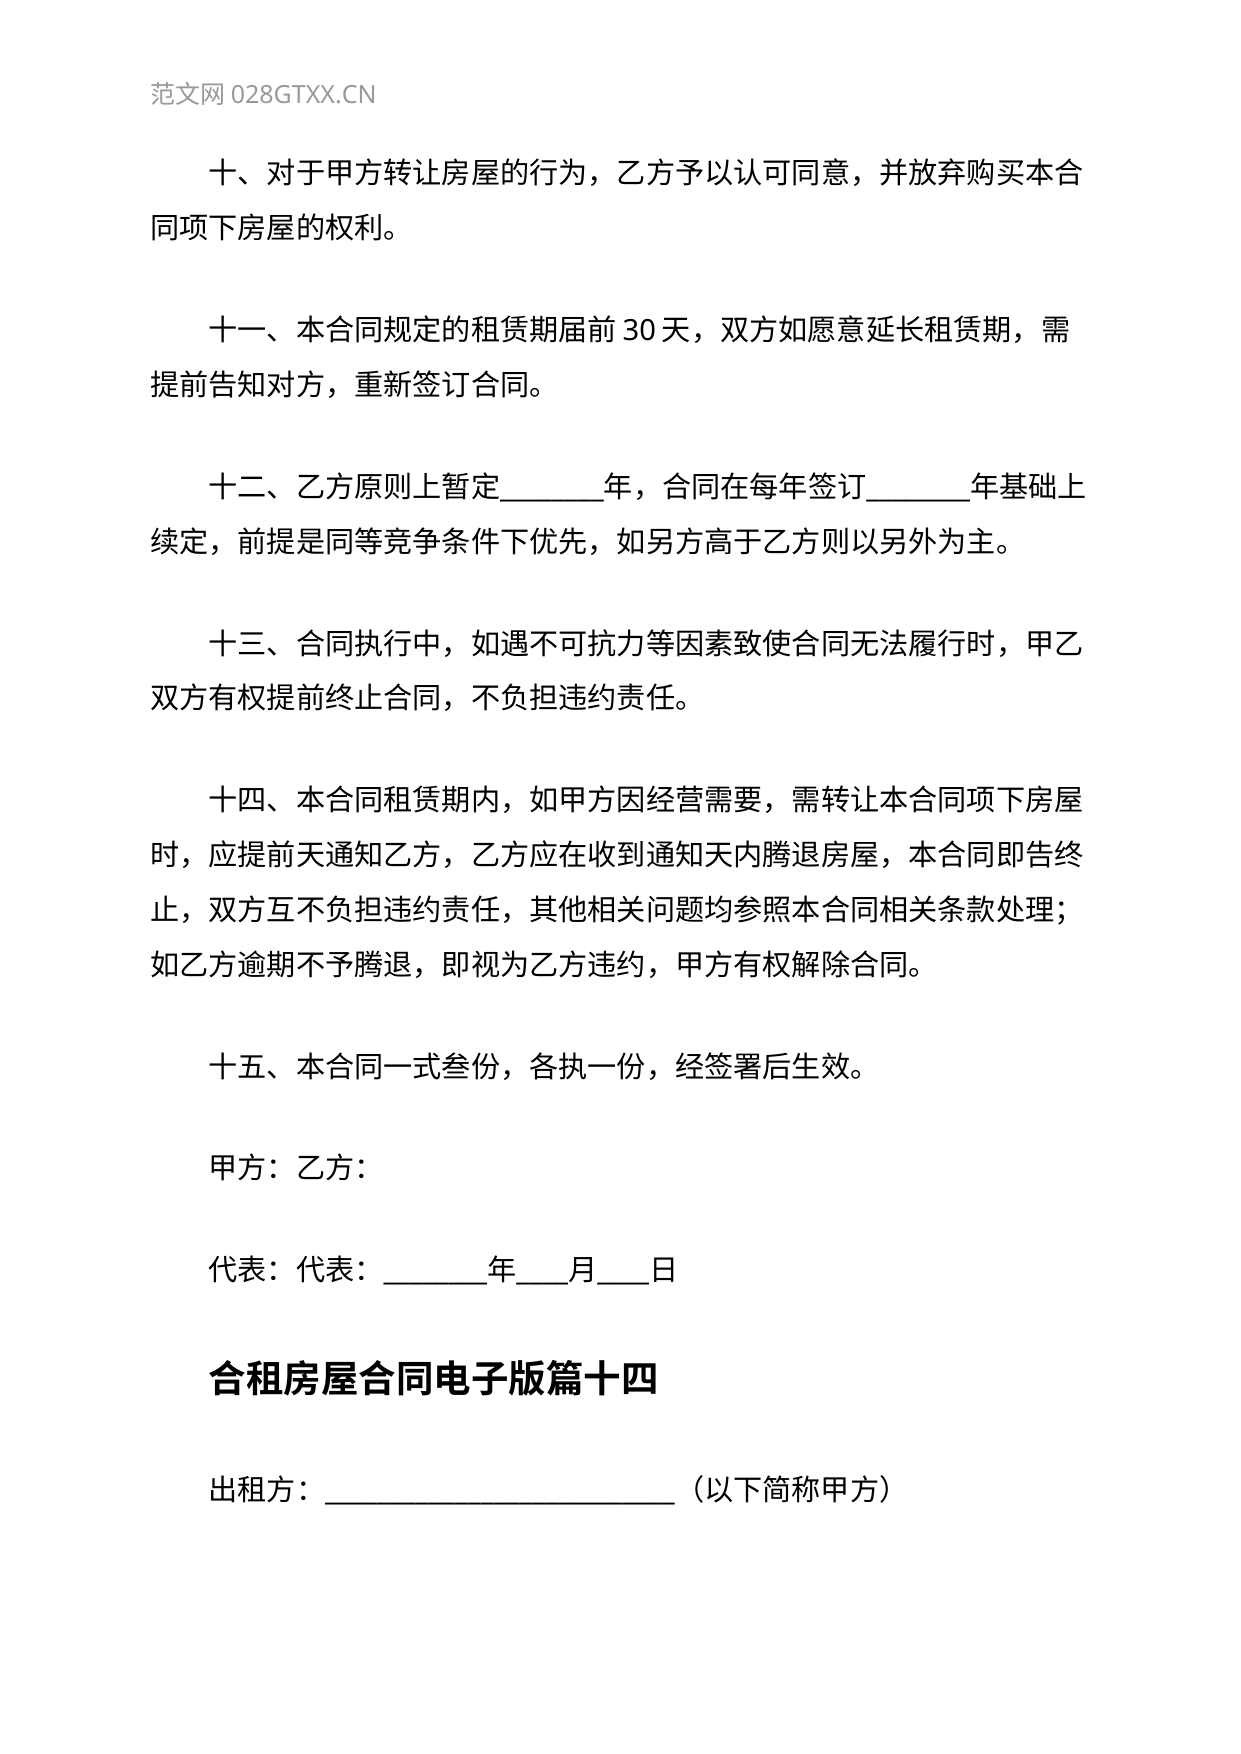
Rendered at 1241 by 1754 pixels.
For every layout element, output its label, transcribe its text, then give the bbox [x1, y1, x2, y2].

text 代表：代表：________年____月____日 [150, 1247, 1090, 1289]
text 十五、本合同一式叁份，各执一份，经签署后生效。 [150, 1043, 1090, 1086]
text 出租方：___________________________（以下简称甲方） [150, 1466, 1090, 1509]
text 十三、合同执行中，如遇不可抗力等因素致使合同无法履行时，甲乙双方有权提前终止合同，不负担违约责任。 [150, 620, 1090, 717]
text 合租房屋合同电子版篇十四 [150, 1349, 1090, 1403]
text 十、对于甲方转让房屋的行为，乙方予以认可同意，并放弃购买本合同项下房屋的权利。 [150, 150, 1090, 247]
text 十一、本合同规定的租赁期届前30天，双方如愿意延长租赁期，需提前告知对方，重新签订合同。 [150, 307, 1090, 404]
text 十二、乙方原则上暂定________年，合同在每年签订________年基础上续定，前提是同等竞争条件下优先，如另方高于乙方则以另外为主。 [150, 463, 1090, 561]
text 十四、本合同租赁期内，如甲方因经营需要，需转让本合同项下房屋时，应提前天通知乙方，乙方应在收到通知天内腾退房屋，本合同即告终止，双方互不负担违约责任，其他相关问题均参照本合同相关条款处理；如乙方逾期不予腾退，即视为乙方违约，甲方有权解除合同。 [150, 777, 1090, 984]
text 甲方：乙方： [150, 1145, 1090, 1187]
